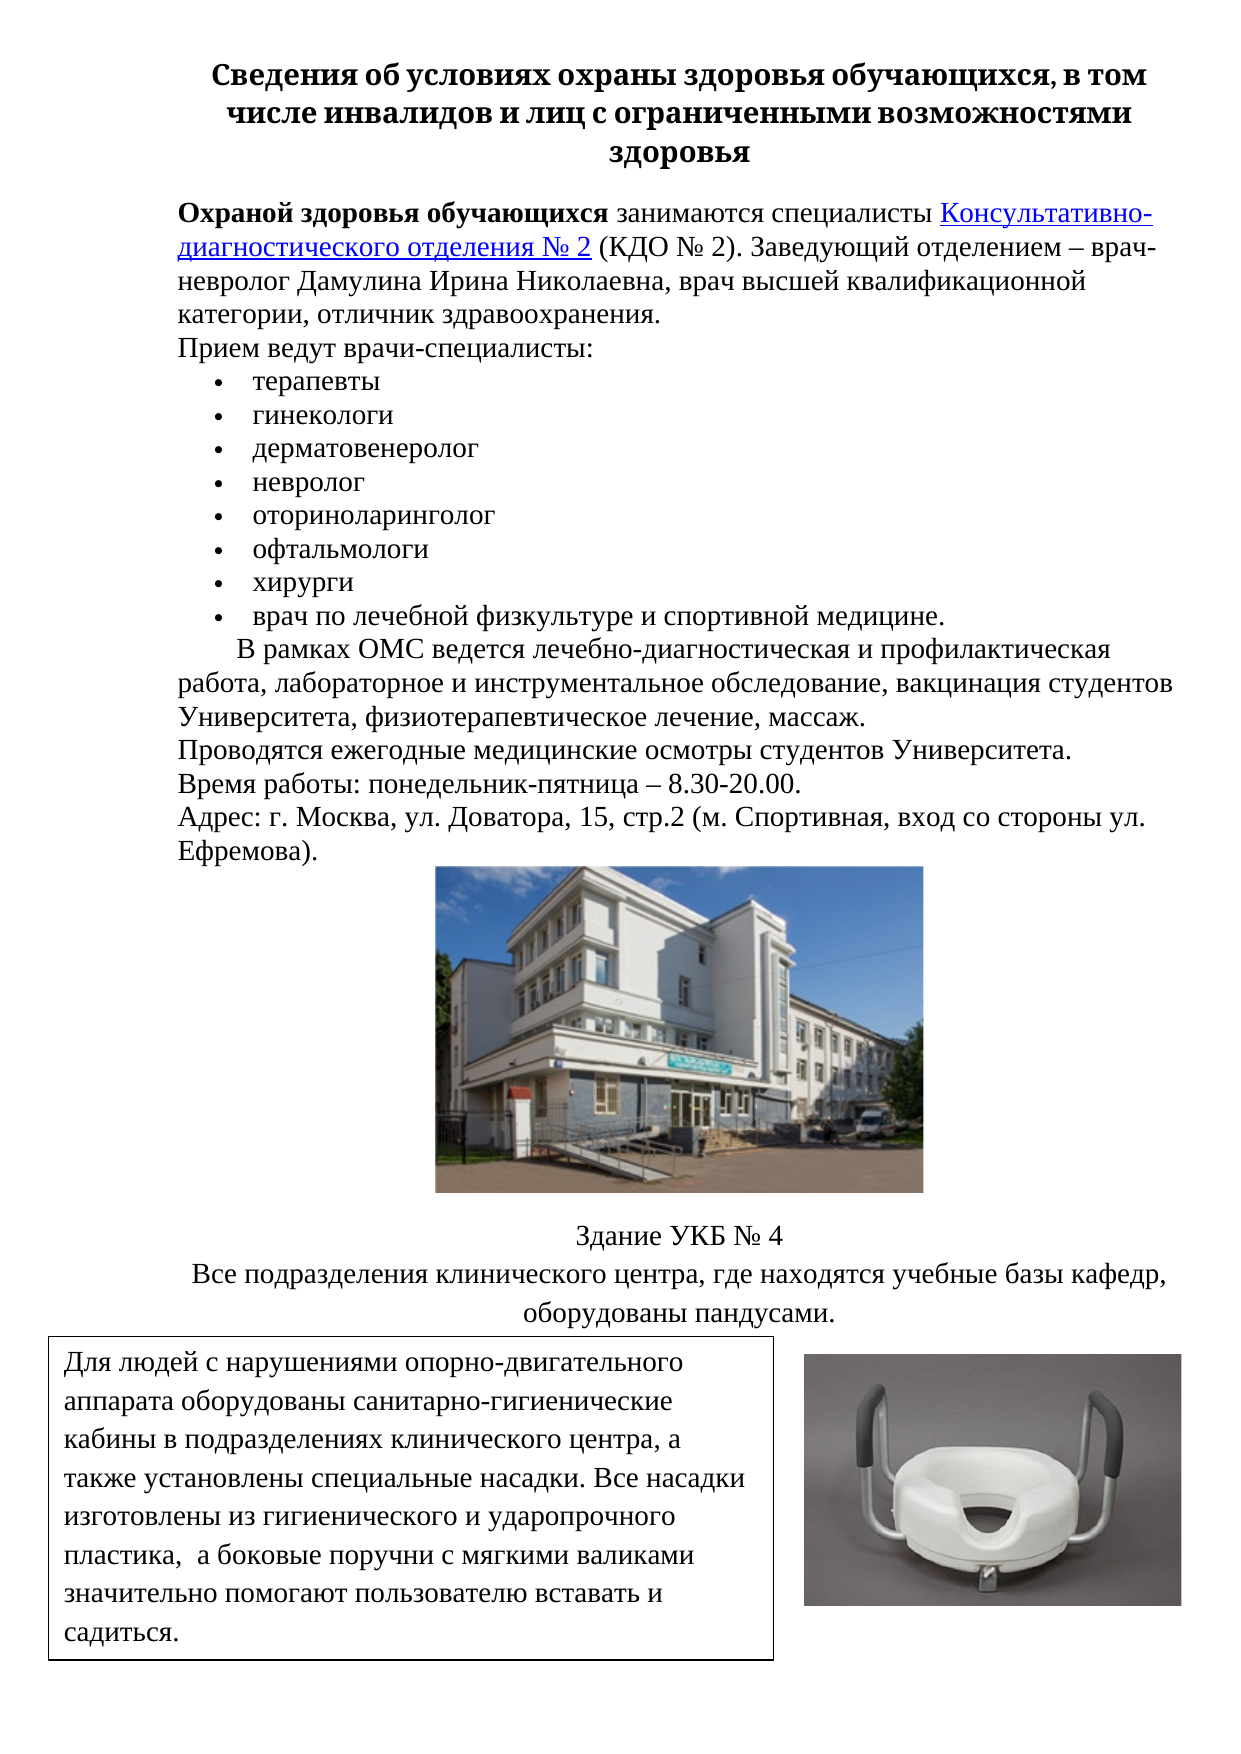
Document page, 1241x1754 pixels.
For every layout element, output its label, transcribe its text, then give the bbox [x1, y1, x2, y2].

text Охраной здоровья обучающихся занимаются специалисты Консультативно-диагностического отделения № 2 (КДО № 2). Заведующий отделением – врач-невролог Дамулина Ирина Николаевна, врач высшей квалификационной категории, отличник здравоохранения. [177, 196, 1181, 330]
picture [435, 866, 924, 1193]
text Сведения об условиях охраны здоровья обучающихся, в том числе инвалидов и лиц с ограниченными возможностями здоровья [177, 59, 1181, 170]
list офтальмологи [215, 531, 1181, 564]
text Прием ведут врачи-специалисты: [177, 330, 1181, 363]
list врач по лечебной физкультуре и спортивной медицине. [215, 598, 1181, 632]
list дерматовенеролог [215, 430, 1181, 464]
list невролог [215, 464, 1181, 497]
list оториноларинголог [215, 497, 1181, 531]
picture [804, 1354, 1182, 1606]
list терапевты [215, 363, 1181, 397]
text Здание УКБ № 4 Все подразделения клинического центра, где находятся учебные базы кафедр, оборудованы пандусами. [177, 1218, 1181, 1329]
text В рамках ОМС ведется лечебно-диагностическая и профилактическая работа, лабораторное и инструментальное обследование, вакцинация студентов Университета, физиотерапевтическое лечение, массаж. Проводятся ежегодные медицинские осмотры студентов Университета. Время работы: понедельник-пятница – 8.30-20.00. Адрес: г. Москва, ул. Доватора, 15, стр.2 (м. Спортивная, вход со стороны ул. Ефремова). [177, 632, 1181, 866]
list хирурги [215, 564, 1181, 598]
list гинекологи [215, 397, 1181, 430]
